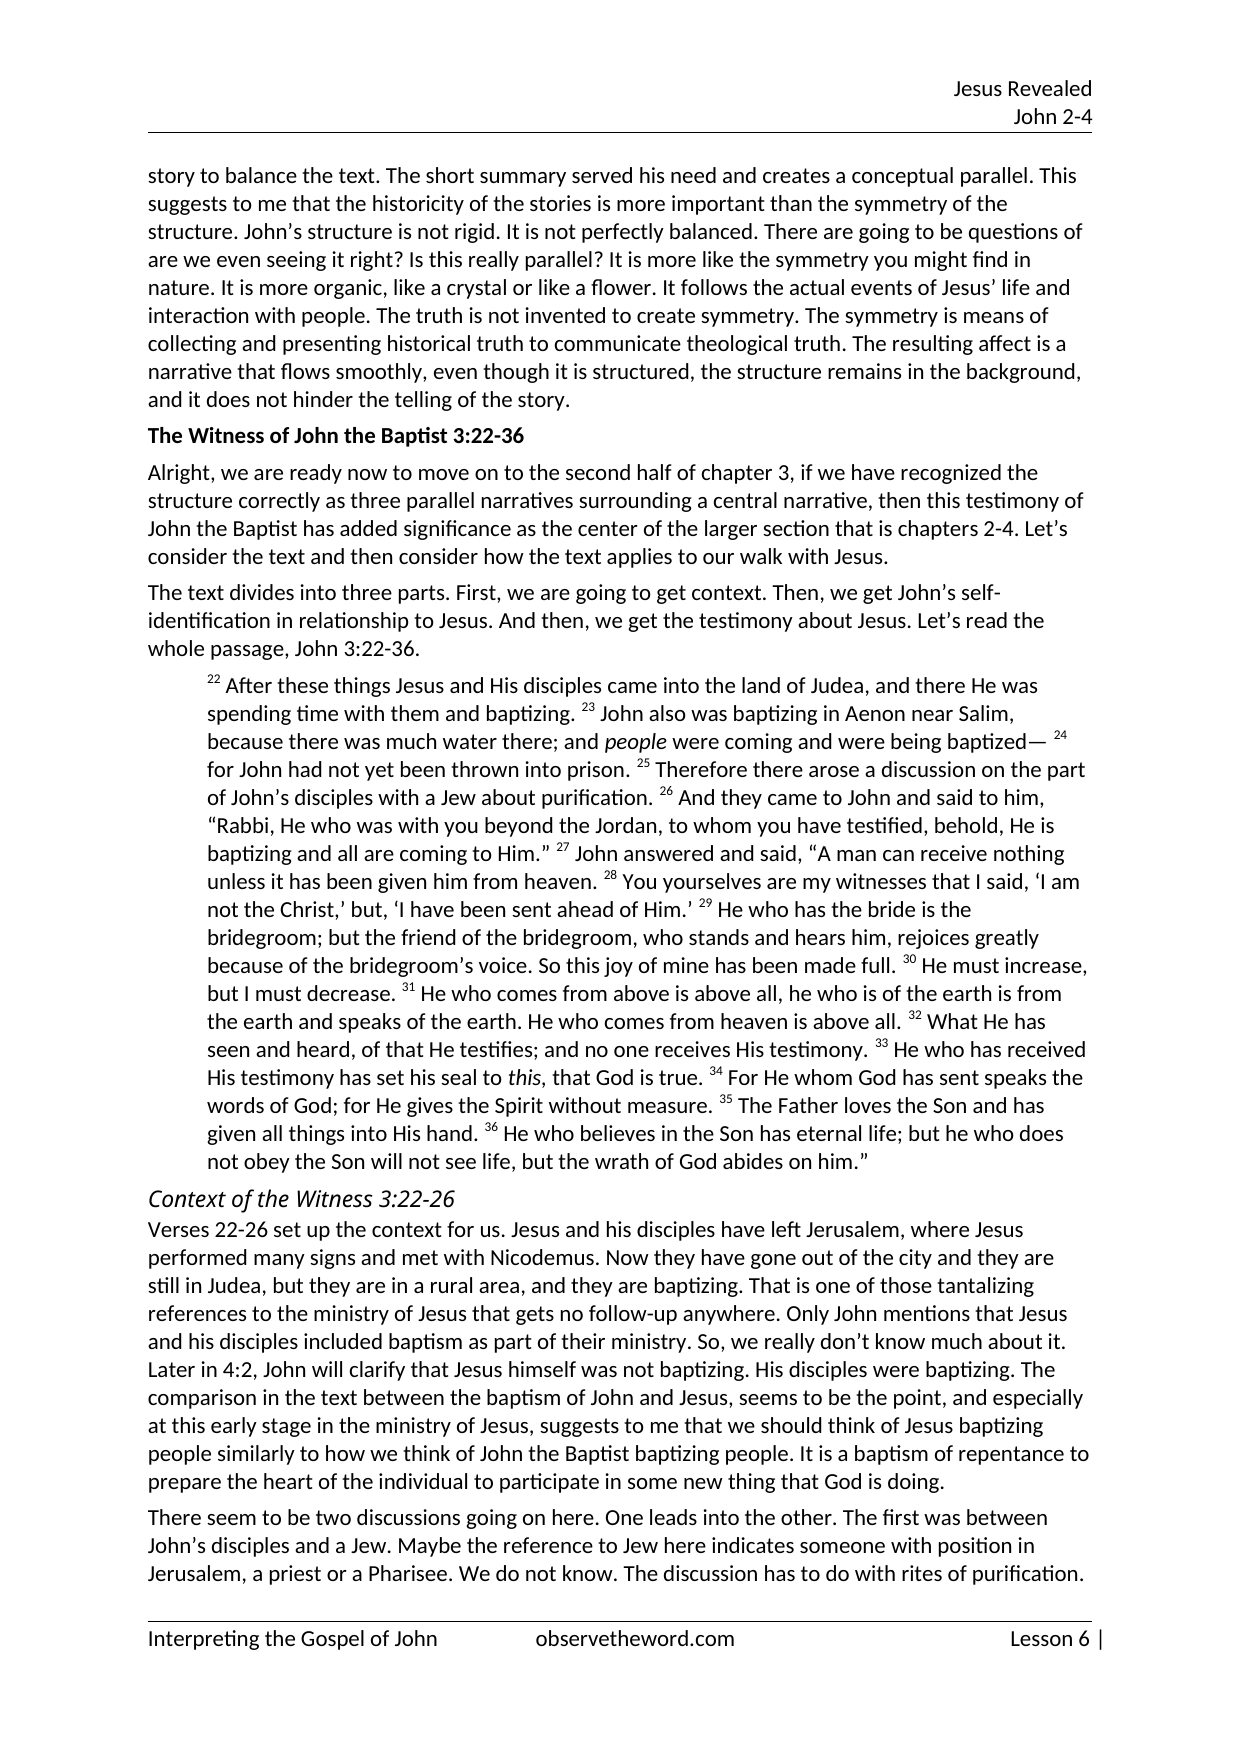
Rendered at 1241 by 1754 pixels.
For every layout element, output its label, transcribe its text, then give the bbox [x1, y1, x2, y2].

subtitle Context of the Witness 3:22-26 [148, 1183, 1092, 1215]
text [148, 1503, 1092, 1587]
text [148, 161, 1092, 413]
text 22 After these things Jesus and His disciples came into the land of Judea, and there He was spending time with them and baptizing. 23 John also was baptizing in Aenon near Salim, because there was much water there; and people were coming and were being baptized— 24 for John had not yet been thrown into prison. 25 Therefore there arose a discussion on the part of John’s disciples with a Jew about purification. 26 And they came to John and said to him, “Rabbi, He who was with you beyond the Jordan, to whom you have testified, behold, He is baptizing and all are coming to Him.” 27 John answered and said, “A man can receive nothing unless it has been given him from heaven. 28 You yourselves are my witnesses that I said, ‘I am not the Christ,’ but, ‘I have been sent ahead of Him.’ 29 He who has the bride is the bridegroom; but the friend of the bridegroom, who stands and hears him, rejoices greatly because of the bridegroom’s voice. So this joy of mine has been made full. 30 He must increase, but I must decrease. 31 He who comes from above is above all, he who is of the earth is from the earth and speaks of the earth. He who comes from heaven is above all. 32 What He has seen and heard, of that He testifies; and no one receives His testimony. 33 He who has received His testimony has set his seal to this, that God is true. 34 For He whom God has sent speaks the words of God; for He gives the Spirit without measure. 35 The Father loves the Son and has given all things into His hand. 36 He who believes in the Son has eternal life; but he who does not obey the Son will not see life, but the wrath of God abides on him.” [207, 671, 1092, 1175]
subtitle The Witness of John the Baptist 3:22-36 [148, 422, 1092, 449]
text Verses 22-26 set up the context for us. Jesus and his disciples have left Jerusalem, where Jesus performed many signs and met with Nicodemus. Now they have gone out of the city and they are still in Judea, but they are in a rural area, and they are baptizing. That is one of those tantalizing references to the ministry of Jesus that gets no follow-up anywhere. Only John mentions that Jesus and his disciples included baptism as part of their ministry. So, we really don’t know much about it. Later in 4:2, John will clarify that Jesus himself was not baptizing. His disciples were baptizing. The comparison in the text between the baptism of John and Jesus, seems to be the point, and especially at this early stage in the ministry of Jesus, suggests to me that we should think of Jesus baptizing people similarly to how we think of John the Baptist baptizing people. It is a baptism of repentance to prepare the heart of the individual to participate in some new thing that God is doing. [148, 1215, 1092, 1495]
text The text divides into three parts. First, we are going to get context. Then, we get John’s self-identification in relationship to Jesus. And then, we get the testimony about Jesus. Let’s read the whole passage, John 3:22-36. [148, 578, 1092, 662]
text Alright, we are ready now to move on to the second half of chapter 3, if we have recognized the structure correctly as three parallel narratives surrounding a central narrative, then this testimony of John the Baptist has added significance as the center of the larger section that is chapters 2-4. Let’s consider the text and then consider how the text applies to our walk with Jesus. [148, 458, 1092, 570]
